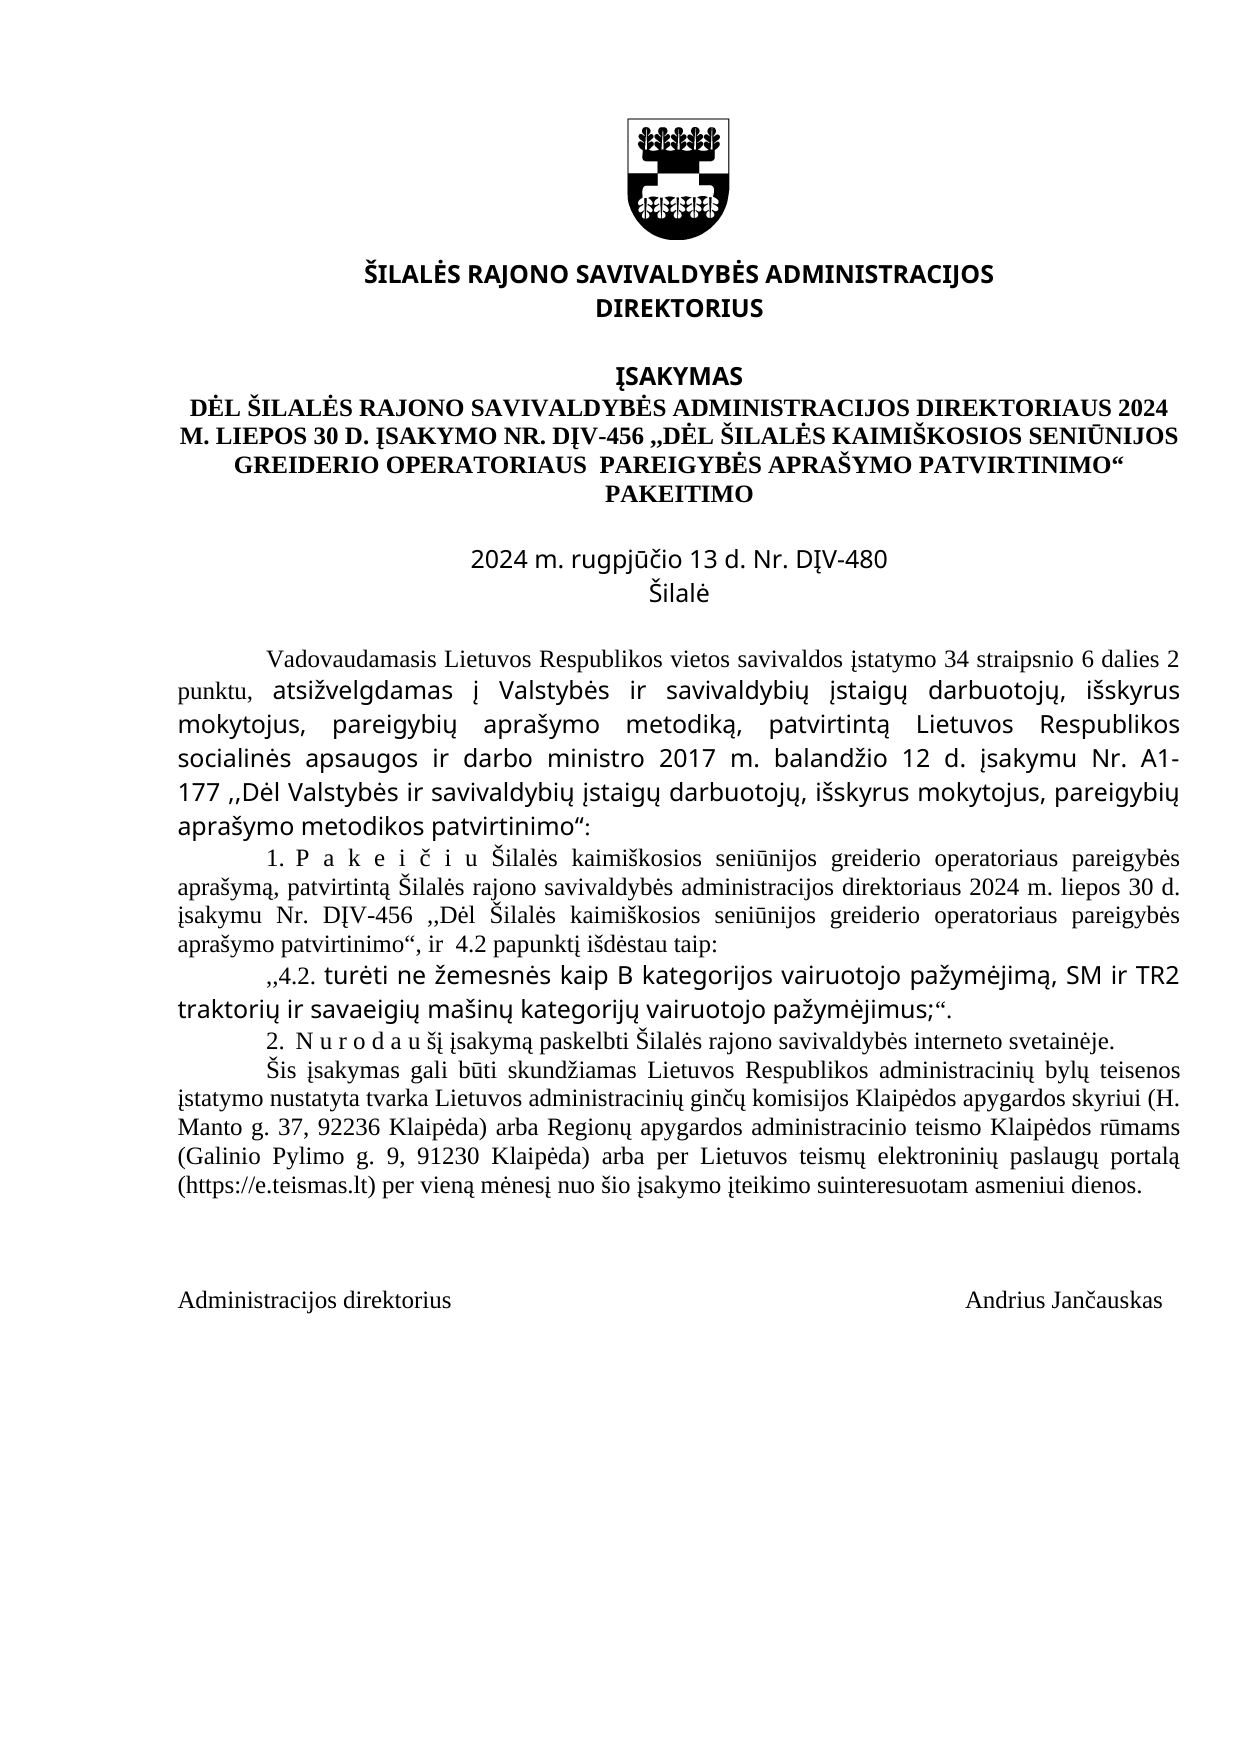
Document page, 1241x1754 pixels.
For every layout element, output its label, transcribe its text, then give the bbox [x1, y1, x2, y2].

list P a k e i č i u Šilalės kaimiškosios seniūnijos greiderio operatoriaus pareigybės aprašymą, patvirtintą Šilalės rajono savivaldybės administracijos direktoriaus 2024 m. liepos 30 d. įsakymu Nr. DĮV-456 ,,Dėl Šilalės kaimiškosios seniūnijos greiderio operatoriaus pareigybės aprašymo patvirtinimo“, ir 4.2 papunktį išdėstau taip: [177, 843, 1181, 958]
text ĮSAKYMAS [177, 358, 1181, 393]
text 2024 m. rugpjūčio 13 d. Nr. DĮV-480 [177, 542, 1181, 576]
text Administracijos direktorius Andrius Jančauskas [177, 1285, 1181, 1313]
list N u r o d a u šį įsakymą paskelbti Šilalės rajono savivaldybės interneto svetainėje. [177, 1026, 1181, 1055]
text Vadovaudamasis Lietuvos Respublikos vietos savivaldos įstatymo 34 straipsnio 6 dalies 2 punktu, atsižvelgdamas į Valstybės ir savivaldybių įstaigų darbuotojų, išskyrus mokytojus, pareigybių aprašymo metodiką, patvirtintą Lietuvos Respublikos socialinės apsaugos ir darbo ministro 2017 m. balandžio 12 d. įsakymu Nr. A1-177 ,,Dėl Valstybės ir savivaldybių įstaigų darbuotojų, išskyrus mokytojus, pareigybių aprašymo metodikos patvirtinimo“: [177, 644, 1181, 843]
list ,,4.2. turėti ne žemesnės kaip B kategorijos vairuotojo pažymėjimą, SM ir TR2 traktorių ir savaeigių mašinų kategorijų vairuotojo pažymėjimus;“. [177, 958, 1181, 1026]
text Šis įsakymas gali būti skundžiamas Lietuvos Respublikos administracinių bylų teisenos įstatymo nustatyta tvarka Lietuvos administracinių ginčų komisijos Klaipėdos apygardos skyriui (H. Manto g. 37, 92236 Klaipėda) arba Regionų apygardos administracinio teismo Klaipėdos rūmams (Galinio Pylimo g. 9, 91230 Klaipėda) arba per Lietuvos teismų elektroninių paslaugų portalą (https://e.teismas.lt) per vieną mėnesį nuo šio įsakymo įteikimo suinteresuotam asmeniui dienos. [177, 1055, 1181, 1198]
picture [626, 115, 733, 240]
text Šilalė [177, 576, 1181, 610]
text DĖL ŠILALĖS RAJONO SAVIVALDYBĖS ADMINISTRACIJOS DIREKTORIAUS 2024 M. LIEPOS 30 D. ĮSAKYMO NR. DĮV-456 ,,DĖL ŠILALĖS KAIMIŠKOSIOS SENIŪNIJOS GREIDERIO OPERATORIAUS PAREIGYBĖS APRAŠYMO PATVIRTINIMO“ PAKEITIMO [177, 393, 1181, 508]
